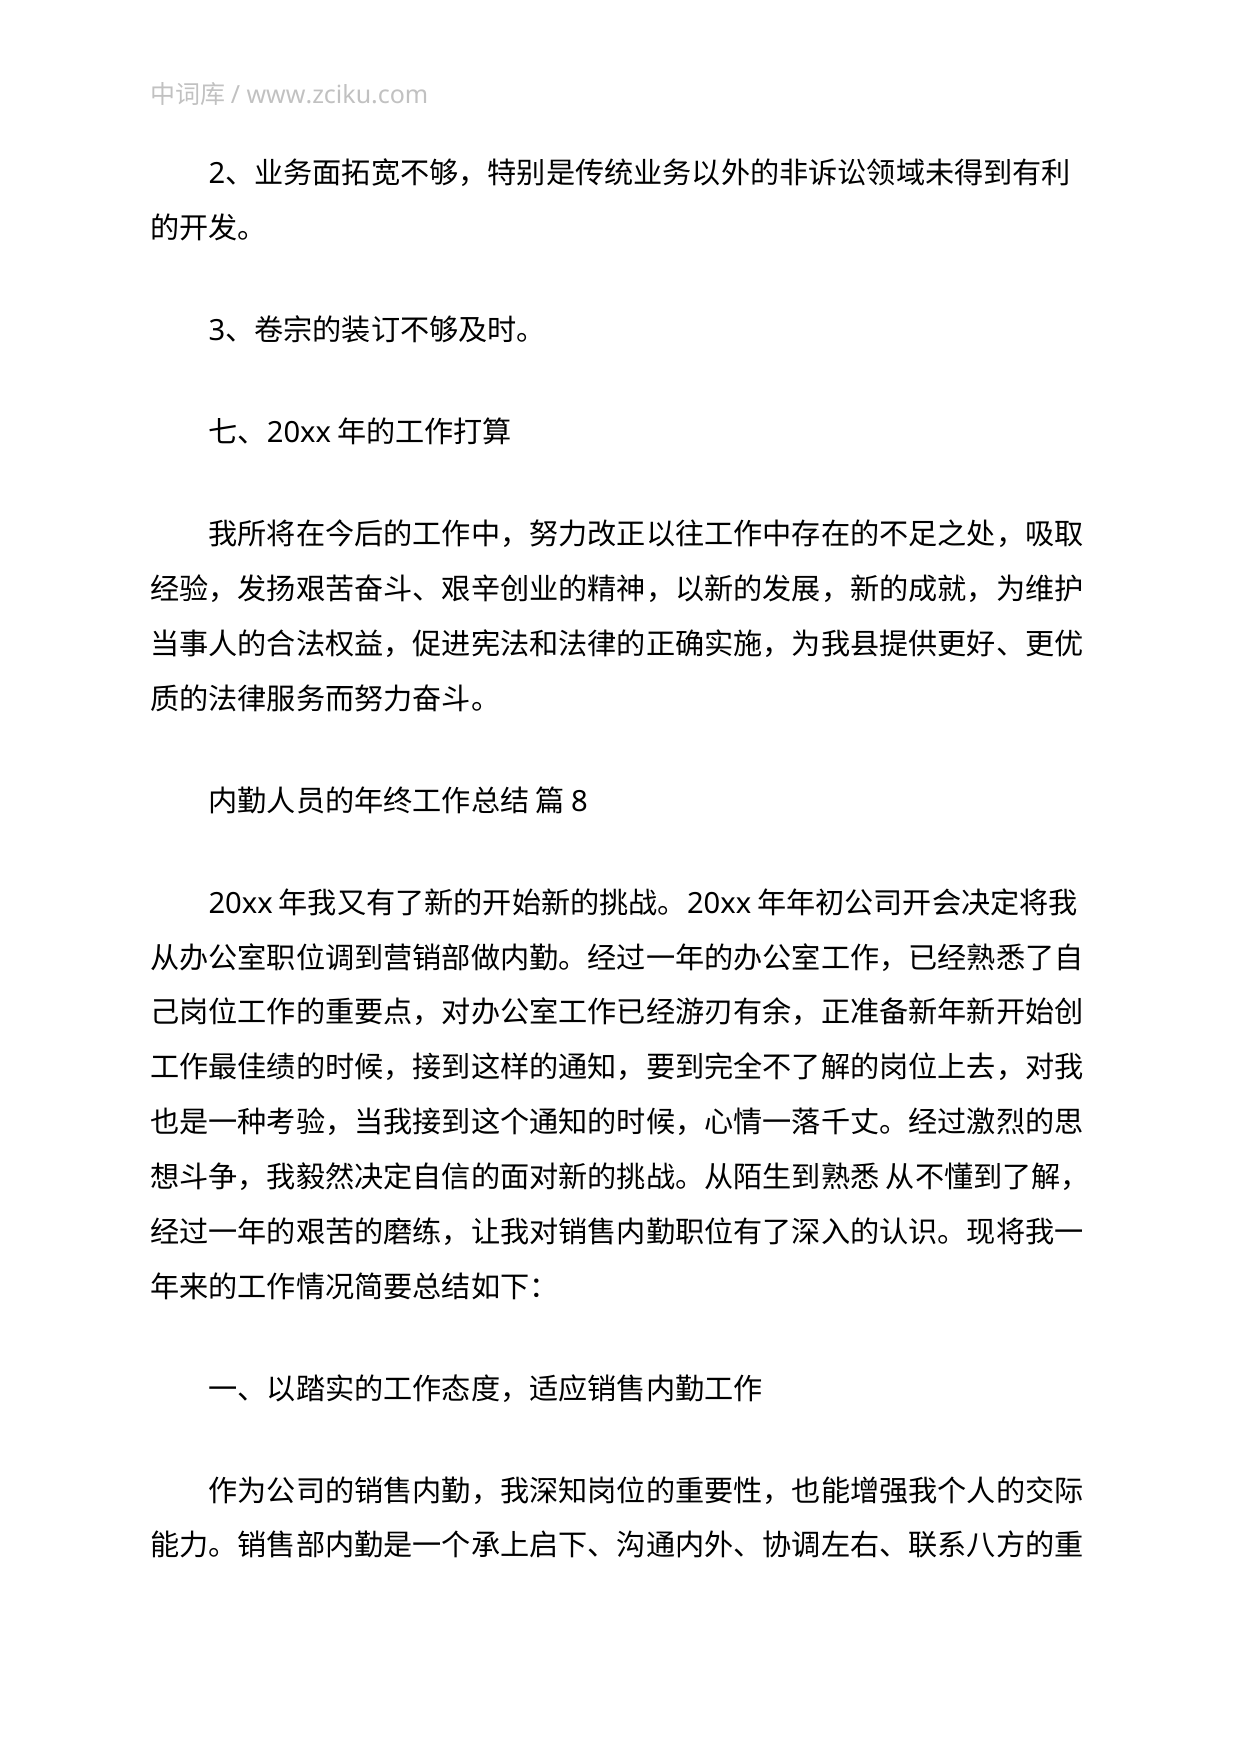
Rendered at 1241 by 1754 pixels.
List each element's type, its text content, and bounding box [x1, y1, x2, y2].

text 2、业务面拓宽不够，特别是传统业务以外的非诉讼领域未得到有利的开发。 [150, 150, 1090, 247]
text 我所将在今后的工作中，努力改正以往工作中存在的不足之处，吸取经验，发扬艰苦奋斗、艰辛创业的精神，以新的发展，新的成就，为维护当事人的合法权益，促进宪法和法律的正确实施，为我县提供更好、更优质的法律服务而努力奋斗。 [150, 511, 1090, 718]
text 七、20xx年的工作打算 [150, 409, 1090, 451]
text 3、卷宗的装订不够及时。 [150, 307, 1090, 349]
text 一、以踏实的工作态度，适应销售内勤工作 [150, 1365, 1090, 1408]
text 20xx年我又有了新的开始新的挑战。20xx年年初公司开会决定将我从办公室职位调到营销部做内勤。经过一年的办公室工作，已经熟悉了自己岗位工作的重要点，对办公室工作已经游刃有余，正准备新年新开始创工作最佳绩的时候，接到这样的通知，要到完全不了解的岗位上去，对我也是一种考验，当我接到这个通知的时候，心情一落千丈。经过激烈的思想斗争，我毅然决定自信的面对新的挑战。从陌生到熟悉 从不懂到了解，经过一年的艰苦的磨练，让我对销售内勤职位有了深入的认识。现将我一年来的工作情况简要总结如下： [150, 879, 1090, 1306]
text 内勤人员的年终工作总结 篇8 [150, 777, 1090, 819]
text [150, 1467, 1090, 1564]
